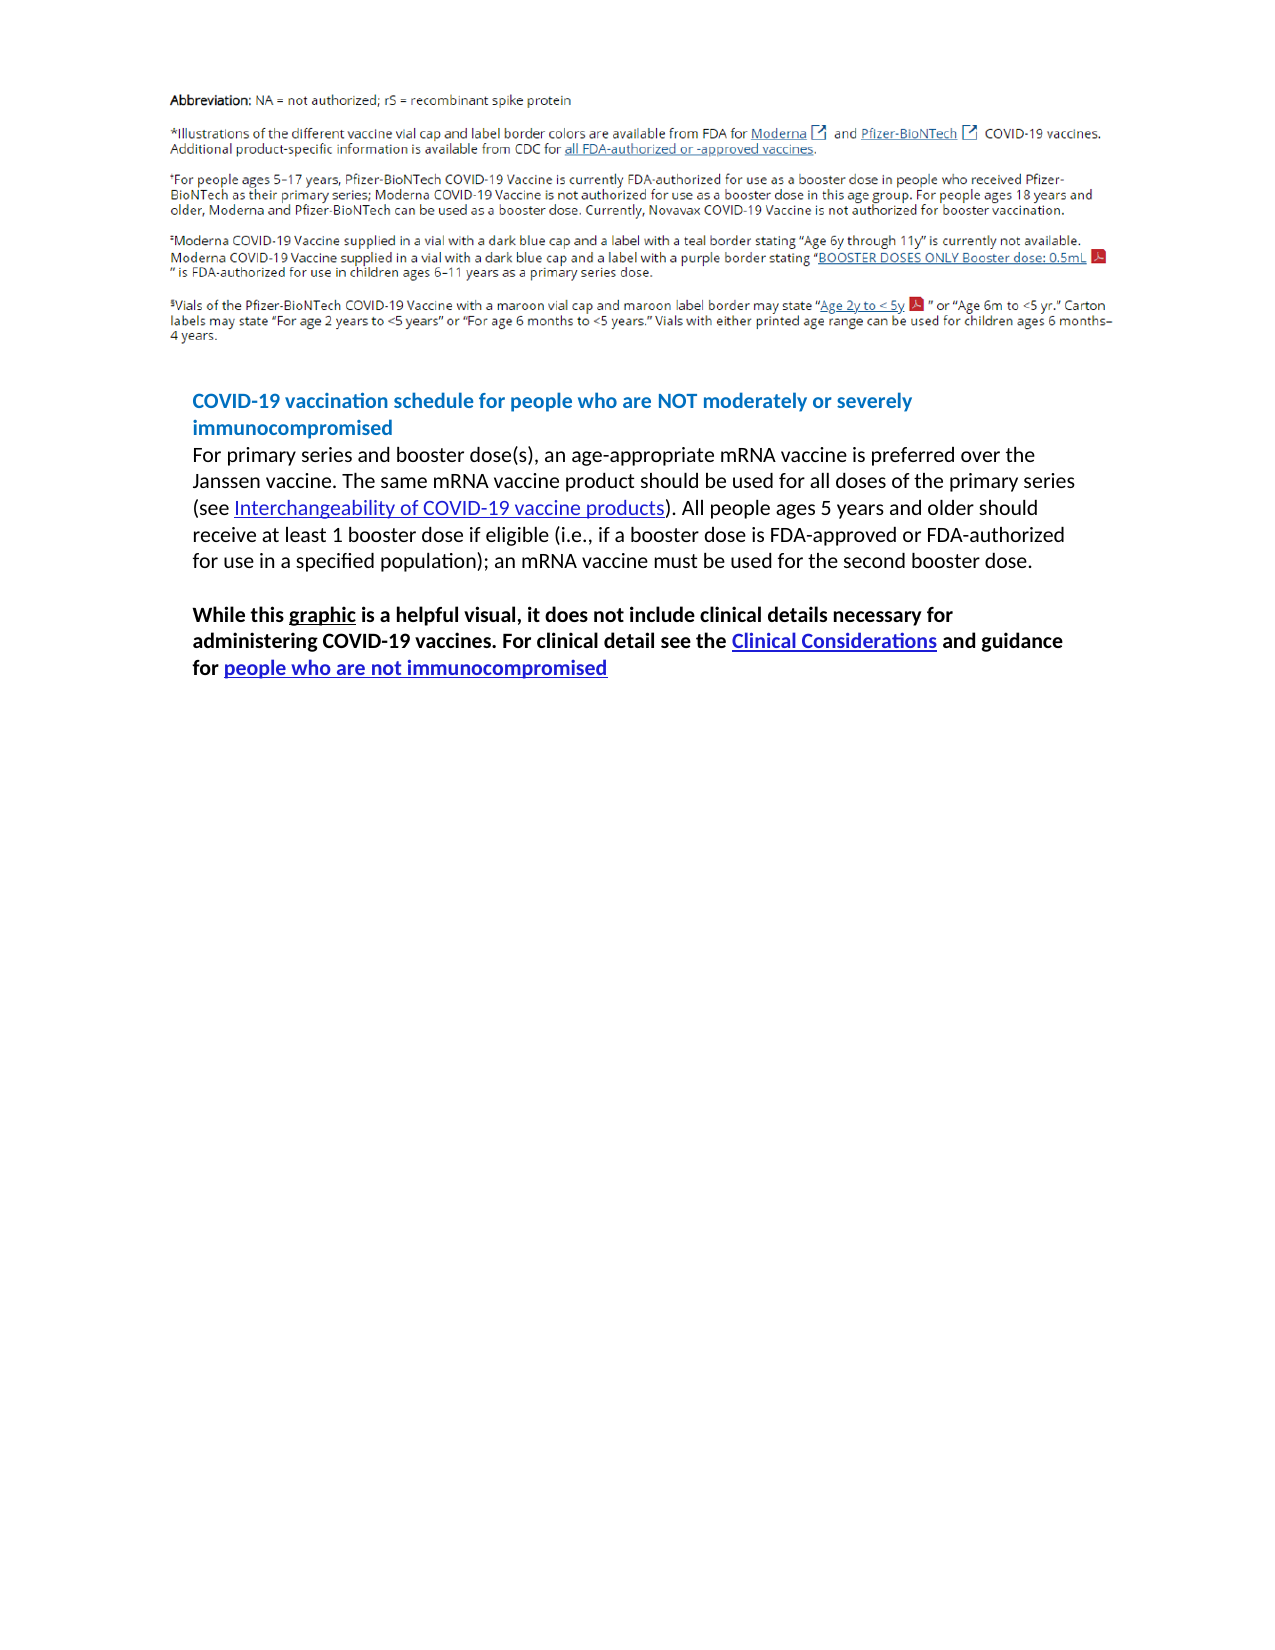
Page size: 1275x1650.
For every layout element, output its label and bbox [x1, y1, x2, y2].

table_header [60, 60, 1215, 748]
picture [161, 83, 1114, 372]
